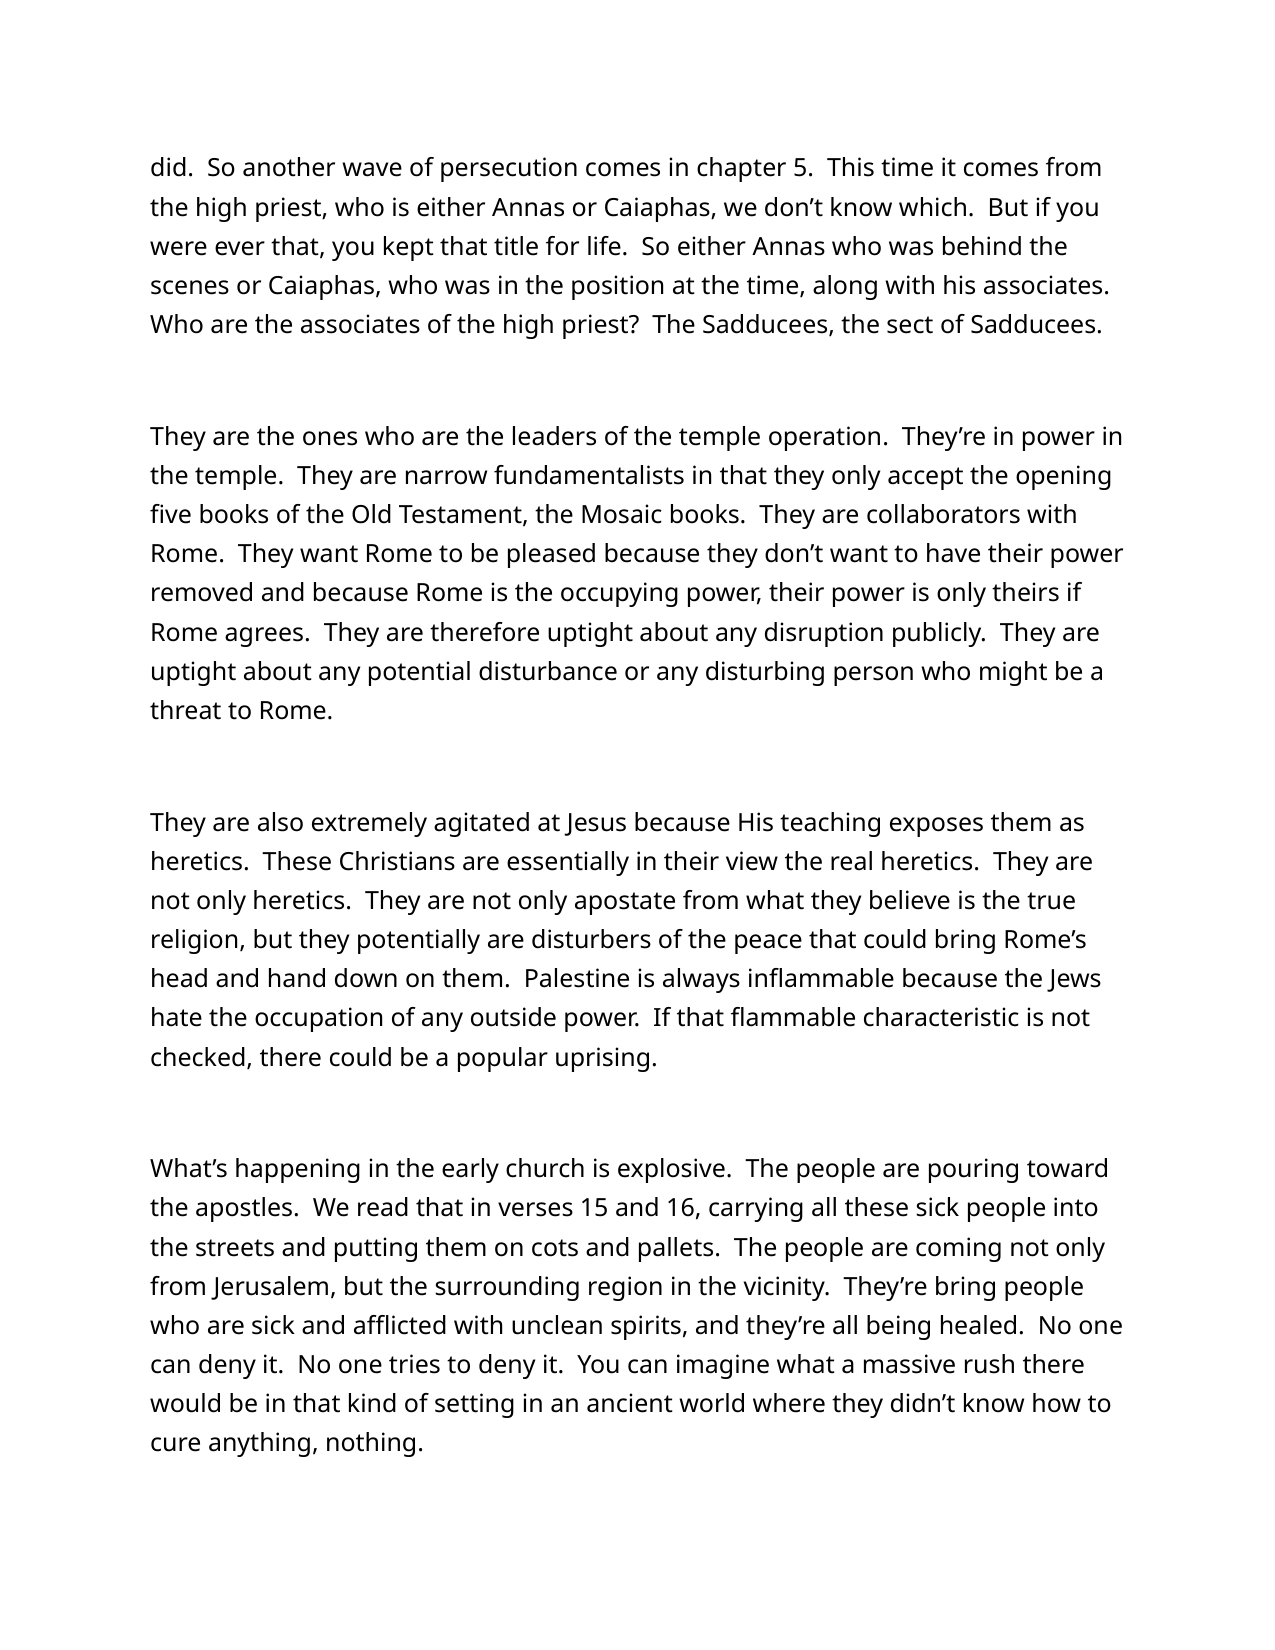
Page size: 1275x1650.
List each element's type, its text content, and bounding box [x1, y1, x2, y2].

text They are the ones who are the leaders of the temple operation. They’re in power in the temple. They are narrow fundamentalists in that they only accept the opening five books of the Old Testament, the Mosaic books. They are collaborators with Rome. They want Rome to be pleased because they don’t want to have their power removed and because Rome is the occupying power, their power is only theirs if Rome agrees. They are therefore uptight about any disruption publicly. They are uptight about any potential disturbance or any disturbing person who might be a threat to Rome. [150, 418, 1125, 727]
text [150, 150, 1125, 341]
text What’s happening in the early church is explosive. The people are pouring toward the apostles. We read that in verses 15 and 16, carrying all these sick people into the streets and putting them on cots and pallets. The people are coming not only from Jerusalem, but the surrounding region in the vicinity. They’re bring people who are sick and afflicted with unclean spirits, and they’re all being healed. No one can deny it. No one tries to deny it. You can imagine what a massive rush there would be in that kind of setting in an ancient world where they didn’t know how to cure anything, nothing. [150, 1151, 1125, 1459]
text They are also extremely agitated at Jesus because His teaching exposes them as heretics. These Christians are essentially in their view the real heretics. They are not only heretics. They are not only apostate from what they believe is the true religion, but they potentially are disturbers of the peace that could bring Rome’s head and hand down on them. Palestine is always inflammable because the Jews hate the occupation of any outside power. If that flammable characteristic is not checked, there could be a popular uprising. [150, 804, 1125, 1073]
